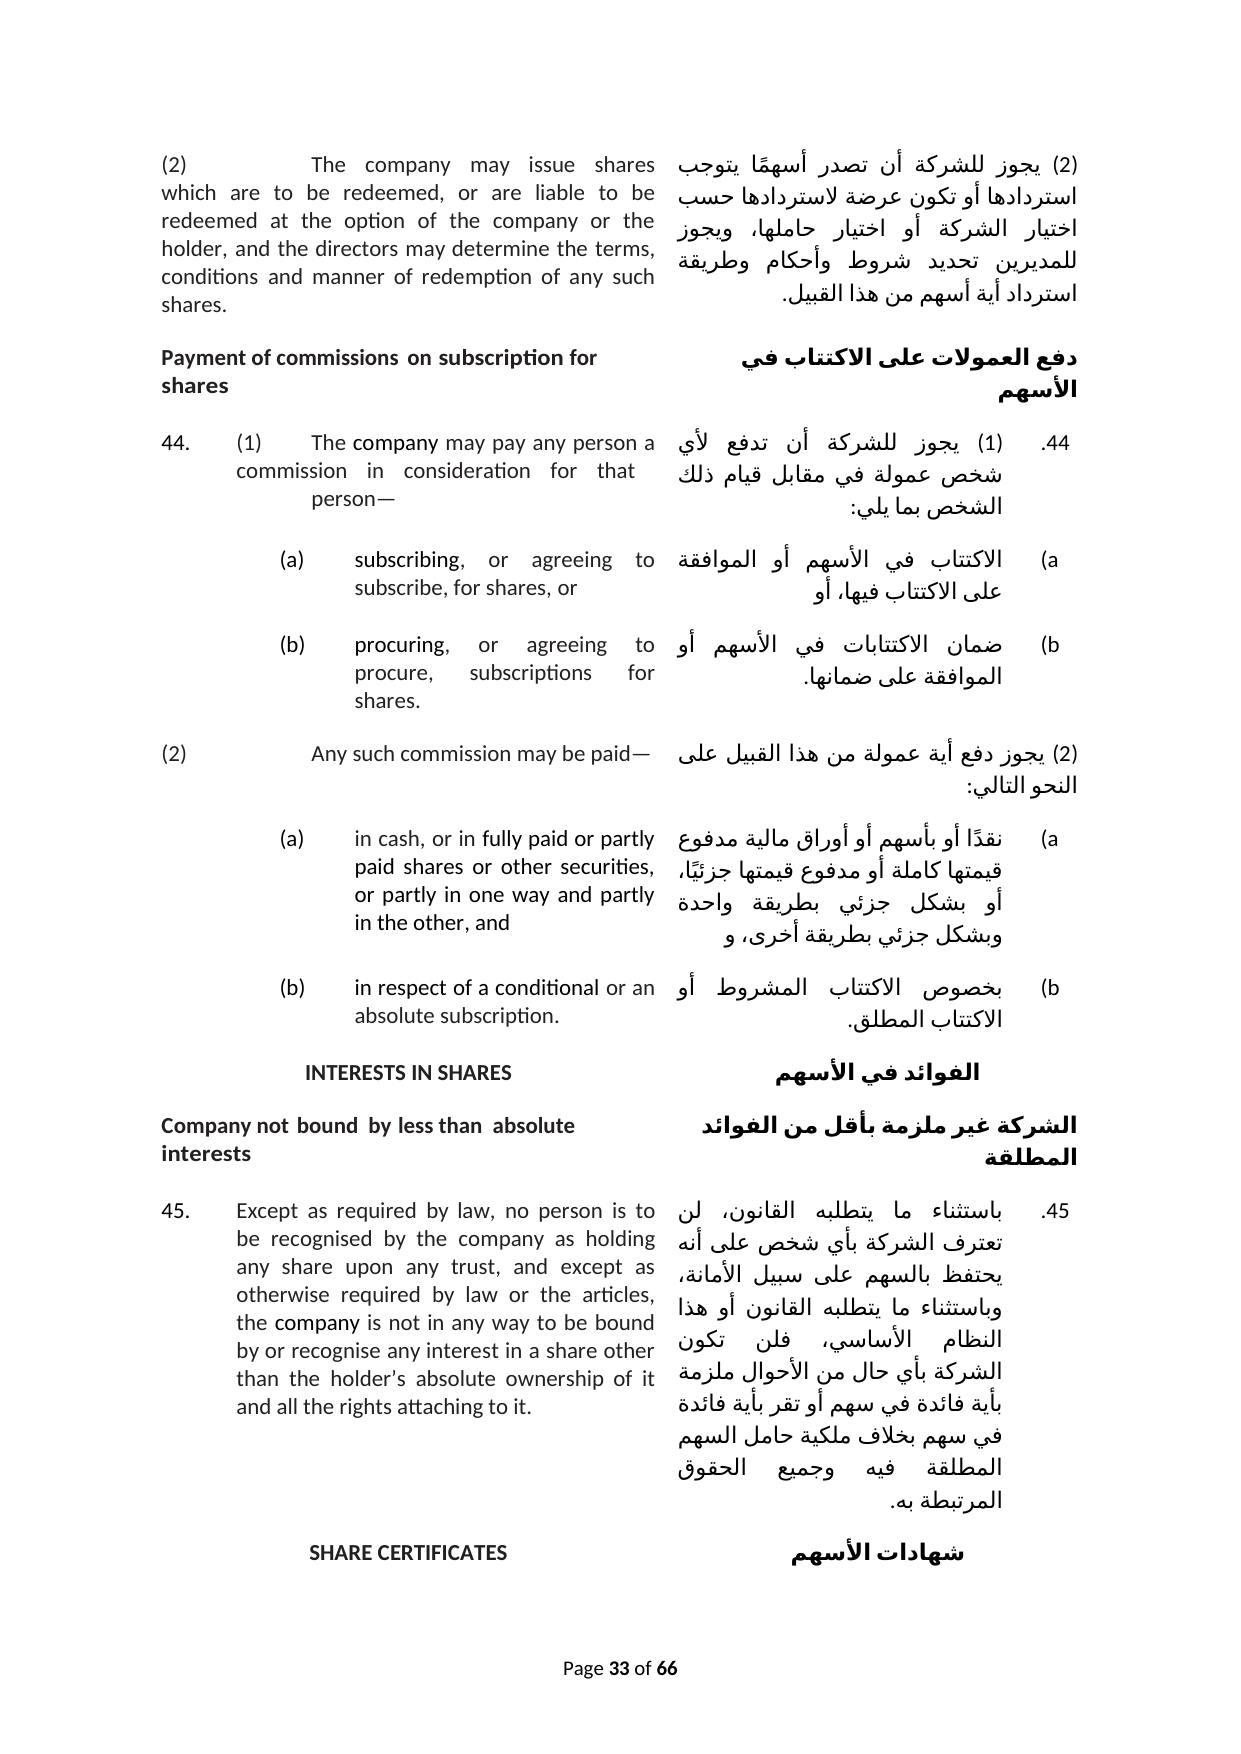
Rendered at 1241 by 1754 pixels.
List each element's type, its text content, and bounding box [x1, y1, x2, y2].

table_cell Company not bound by less than absolute interests [150, 1111, 666, 1196]
table_cell بخصوص الاكتتاب المشروط أو الاكتتاب المطلق. [666, 973, 1089, 1058]
table_cell (1) The company may pay any person a commission in consideration for that person— [150, 428, 666, 545]
table_cell Except as required by law, no person is to be recognised by the company as holding any share upon any trust, and except as otherwise required by law or the articles, the company is not in any way to be bound by or recognise any interest in a share other than the holder’s absolute ownership of it and all the rights attaching to it. [150, 1196, 666, 1538]
table_cell procuring, or agreeing to procure, subscriptions for shares. [150, 630, 666, 739]
table_cell (2) يجوز للشركة أن تصدر أسهمًا يتوجب استردادها أو تكون عرضة لاستردادها حسب اختيار الشركة أو اختيار حاملها، ويجوز للمديرين تحديد شروط وأحكام وطريقة استرداد أية أسهم من هذا القبيل. [666, 150, 1089, 343]
table_cell شهادات الأسهم [666, 1539, 1089, 1591]
table_cell ضمان الاكتتابات في الأسهم أو الموافقة على ضمانها. [666, 630, 1089, 739]
table_cell دفع العمولات على الاكتتاب في الأسهم [666, 343, 1089, 428]
table_cell Payment of commissions on subscription for shares [150, 343, 666, 428]
table_cell in respect of a conditional or an absolute subscription. [150, 973, 666, 1058]
table_cell in cash, or in fully paid or partly paid shares or other securities, or partly in one way and partly in the other, and [150, 824, 666, 973]
table_cell (2) يجوز دفع أية عمولة من هذا القبيل على النحو التالي: [666, 739, 1089, 824]
table_cell subscribing, or agreeing to subscribe, for shares, or [150, 545, 666, 630]
table_cell (1) يجوز للشركة أن تدفع لأي شخص عمولة في مقابل قيام ذلك الشخص بما يلي: [666, 428, 1089, 545]
table_cell الشركة غير ملزمة بأقل من الفوائد المطلقة [666, 1111, 1089, 1196]
table_cell الفوائد في الأسهم [666, 1058, 1089, 1111]
table_cell نقدًا أو بأسهم أو أوراق مالية مدفوع قيمتها كاملة أو مدفوع قيمتها جزئيًا، أو بشكل جزئي بطريقة واحدة وبشكل جزئي بطريقة أخرى، و [666, 824, 1089, 973]
table_cell INTERESTS IN SHARES [150, 1058, 666, 1111]
table_cell الاكتتاب في الأسهم أو الموافقة على الاكتتاب فيها، أو [666, 545, 1089, 630]
table_cell SHARE CERTIFICATES [150, 1539, 666, 1591]
table_cell (2) The company may issue shares which are to be redeemed, or are liable to be redeemed at the option of the company or the holder, and the directors may determine the terms, conditions and manner of redemption of any such shares. [150, 150, 666, 343]
table_cell (2) Any such commission may be paid— [150, 739, 666, 824]
table_cell باستثناء ما يتطلبه القانون، لن تعترف الشركة بأي شخص على أنه يحتفظ بالسهم على سبيل الأمانة، وباستثناء ما يتطلبه القانون أو هذا النظام الأساسي، فلن تكون الشركة بأي حال من الأحوال ملزمة بأية فائدة في سهم أو تقر بأية فائدة في سهم بخلاف ملكية حامل السهم المطلقة فيه وجميع الحقوق المرتبطة به. [666, 1196, 1089, 1538]
